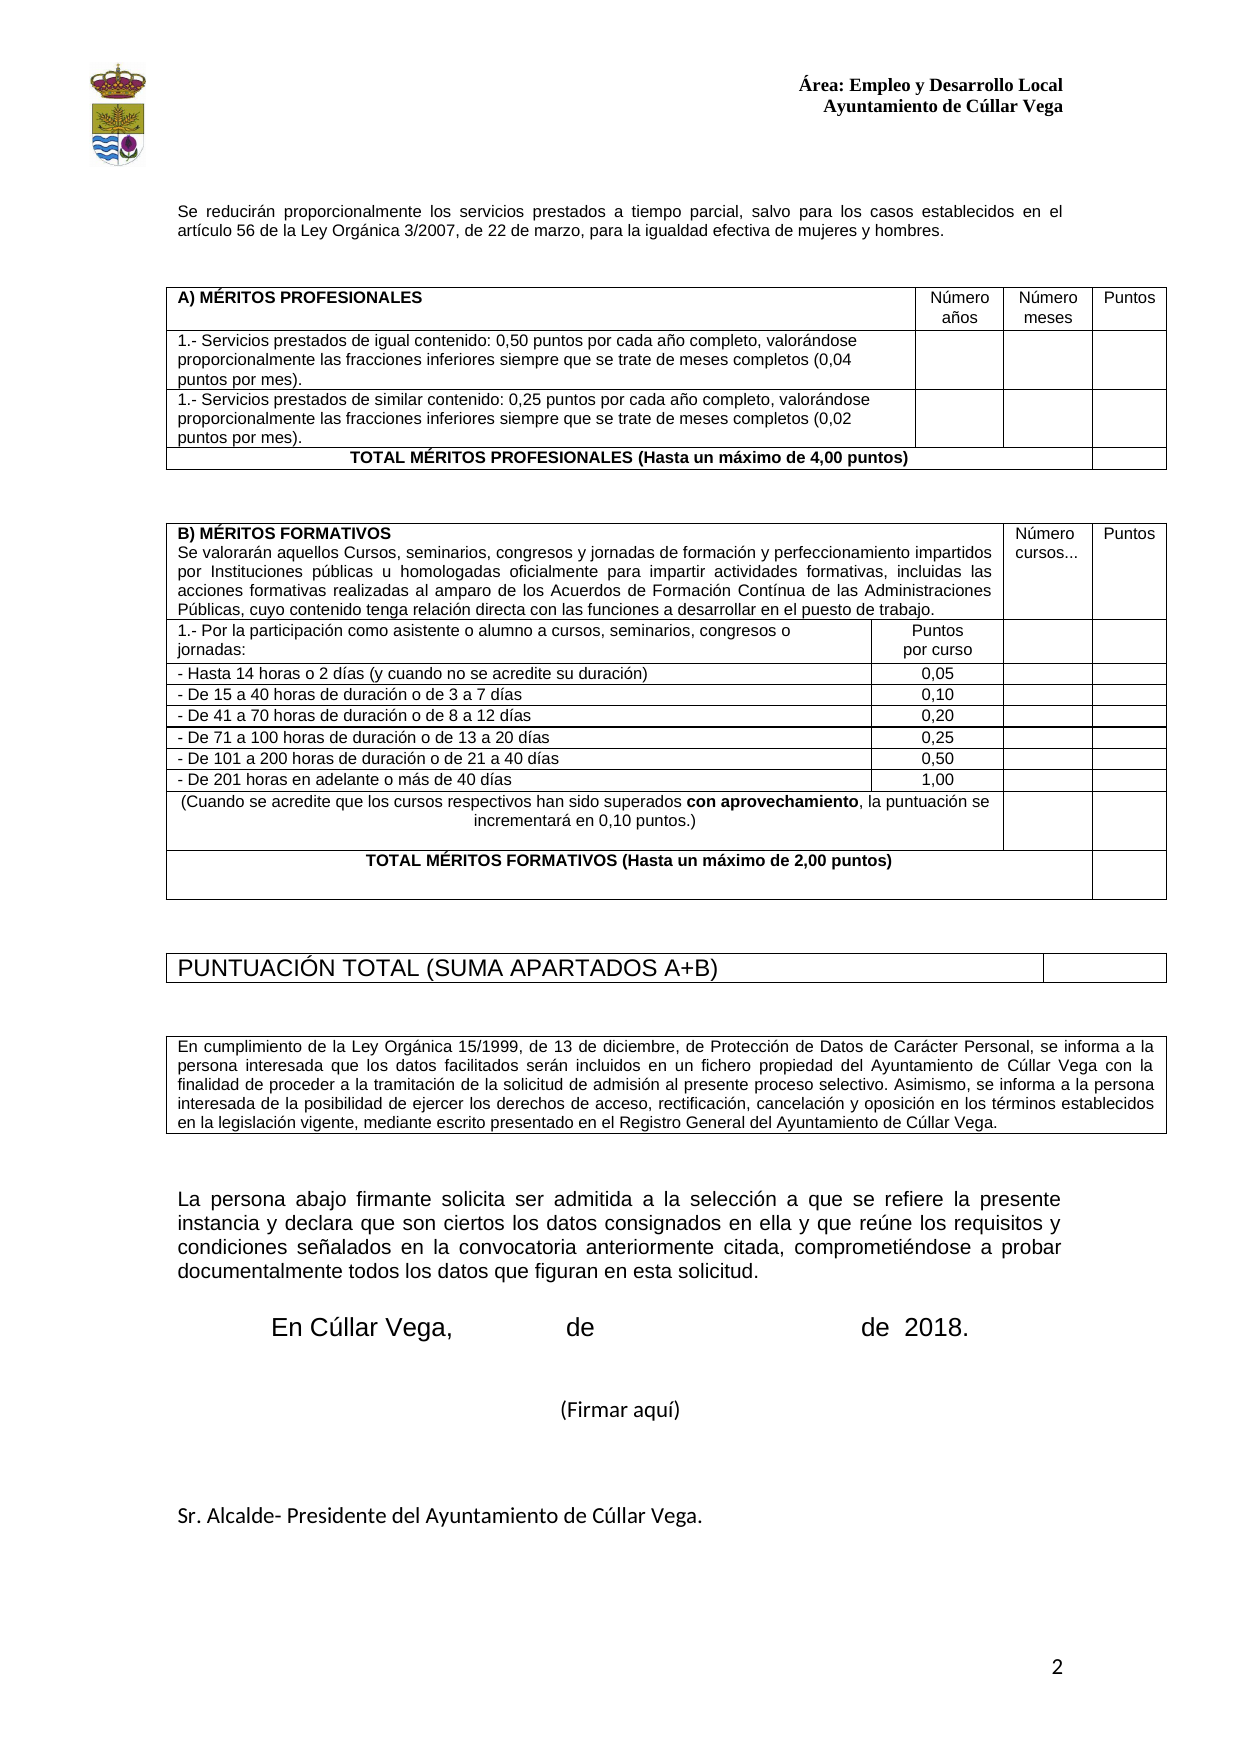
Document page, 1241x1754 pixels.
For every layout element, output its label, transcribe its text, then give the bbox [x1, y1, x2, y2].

table_cell [1093, 390, 1166, 447]
table_header Puntos [1093, 524, 1166, 619]
table_cell [1093, 749, 1166, 769]
table_cell [1004, 706, 1092, 726]
table_cell [1093, 851, 1166, 898]
text Sr. Alcalde- Presidente del Ayuntamiento de Cúllar Vega. [177, 1501, 1063, 1529]
table_cell 1.- Servicios prestados de igual contenido: 0,50 puntos por cada año completo, valorándose proporcionalmente las fracciones inferiores siempre que se trate de meses completos (0,04 puntos por mes). [167, 331, 915, 388]
table_cell [1093, 728, 1166, 748]
table_cell [1004, 728, 1092, 748]
table_cell - De 101 a 200 horas de duración o de 21 a 40 días [167, 749, 871, 769]
table_header B) MÉRITOS FORMATIVOS Se valorarán aquellos Cursos, seminarios, congresos y jornadas de formación y perfeccionamiento impartidos por Instituciones públicas u homologadas oficialmente para impartir actividades formativas, incluidas las acciones formativas realizadas al amparo de los Acuerdos de Formación Contínua de las Administraciones Públicas, cuyo contenido tenga relación directa con las funciones a desarrollar en el puesto de trabajo. [167, 524, 1003, 619]
table_header Número años [916, 288, 1003, 330]
table_header En cumplimiento de la Ley Orgánica 15/1999, de 13 de diciembre, de Protección de Datos de Carácter Personal, se informa a la persona interesada que los datos facilitados serán incluidos en un fichero propiedad del Ayuntamiento de Cúllar Vega con la finalidad de proceder a la tramitación de la solicitud de admisión al presente proceso selectivo. Asimismo, se informa a la persona interesada de la posibilidad de ejercer los derechos de acceso, rectificación, cancelación y oposición en los términos establecidos en la legislación vigente, mediante escrito presentado en el Registro General del Ayuntamiento de Cúllar Vega. [167, 1037, 1166, 1132]
table_cell [1004, 664, 1092, 684]
table_cell - De 41 a 70 horas de duración o de 8 a 12 días [167, 706, 871, 726]
table_cell - De 71 a 100 horas de duración o de 13 a 20 días [167, 728, 871, 748]
table_cell 0,25 [872, 728, 1003, 748]
text Se reducirán proporcionalmente los servicios prestados a tiempo parcial, salvo para los casos establecidos en el artículo 56 de la Ley Orgánica 3/2007, de 22 de marzo, para la igualdad efectiva de mujeres y hombres. [177, 202, 1063, 240]
table_cell [1093, 331, 1166, 388]
table_cell [1093, 706, 1166, 726]
table_cell [1004, 749, 1092, 769]
table_cell [1093, 792, 1166, 850]
table_header A) MÉRITOS PROFESIONALES [167, 288, 915, 330]
table_cell (Cuando se acredite que los cursos respectivos han sido superados con aprovechamiento, la puntuación se incrementará en 0,10 puntos.) [167, 792, 1003, 850]
table_cell 1.- Servicios prestados de similar contenido: 0,25 puntos por cada año completo, valorándose proporcionalmente las fracciones inferiores siempre que se trate de meses completos (0,02 puntos por mes). [167, 390, 915, 447]
table_cell [1004, 792, 1092, 850]
table_cell - Hasta 14 horas o 2 días (y cuando no se acredite su duración) [167, 664, 871, 684]
table_cell - De 201 horas en adelante o más de 40 días [167, 770, 871, 791]
text En Cúllar Vega, de de 2018. [177, 1312, 1063, 1342]
table_cell [1004, 770, 1092, 791]
table_header [1044, 954, 1166, 982]
table_cell [916, 390, 1003, 447]
table_cell [1004, 620, 1092, 662]
table_cell 0,50 [872, 749, 1003, 769]
table_header Puntos [1093, 288, 1166, 330]
table_cell - De 15 a 40 horas de duración o de 3 a 7 días [167, 685, 871, 705]
table_cell [1004, 685, 1092, 705]
table_cell 0,05 [872, 664, 1003, 684]
table_cell 0,10 [872, 685, 1003, 705]
table_header PUNTUACIÓN TOTAL (SUMA APARTADOS A+B) [167, 954, 1043, 982]
text (Firmar aquí) [177, 1395, 1063, 1423]
table_cell 1,00 [872, 770, 1003, 791]
table_cell TOTAL MÉRITOS PROFESIONALES (Hasta un máximo de 4,00 puntos) [167, 448, 1092, 468]
table_cell 0,20 [872, 706, 1003, 726]
table_header Número meses [1004, 288, 1092, 330]
table_cell [1093, 620, 1166, 662]
table_header Número cursos... [1004, 524, 1092, 619]
table_cell TOTAL MÉRITOS FORMATIVOS (Hasta un máximo de 2,00 puntos) [167, 851, 1092, 898]
text La persona abajo firmante solicita ser admitida a la selección a que se refiere la presente instancia y declara que son ciertos los datos consignados en ella y que reúne los requisitos y condiciones señalados en la convocatoria anteriormente citada, comprometiéndose a probar documentalmente todos los datos que figuran en esta solicitud. [177, 1187, 1063, 1282]
table_cell Puntos por curso [872, 620, 1003, 662]
table_cell [1093, 664, 1166, 684]
table_cell 1.- Por la participación como asistente o alumno a cursos, seminarios, congresos o jornadas: [167, 620, 871, 662]
table_cell [916, 331, 1003, 388]
table_cell [1093, 448, 1166, 468]
table_cell [1093, 770, 1166, 791]
table_cell [1004, 390, 1092, 447]
table_cell [1004, 331, 1092, 388]
table_cell [1093, 685, 1166, 705]
